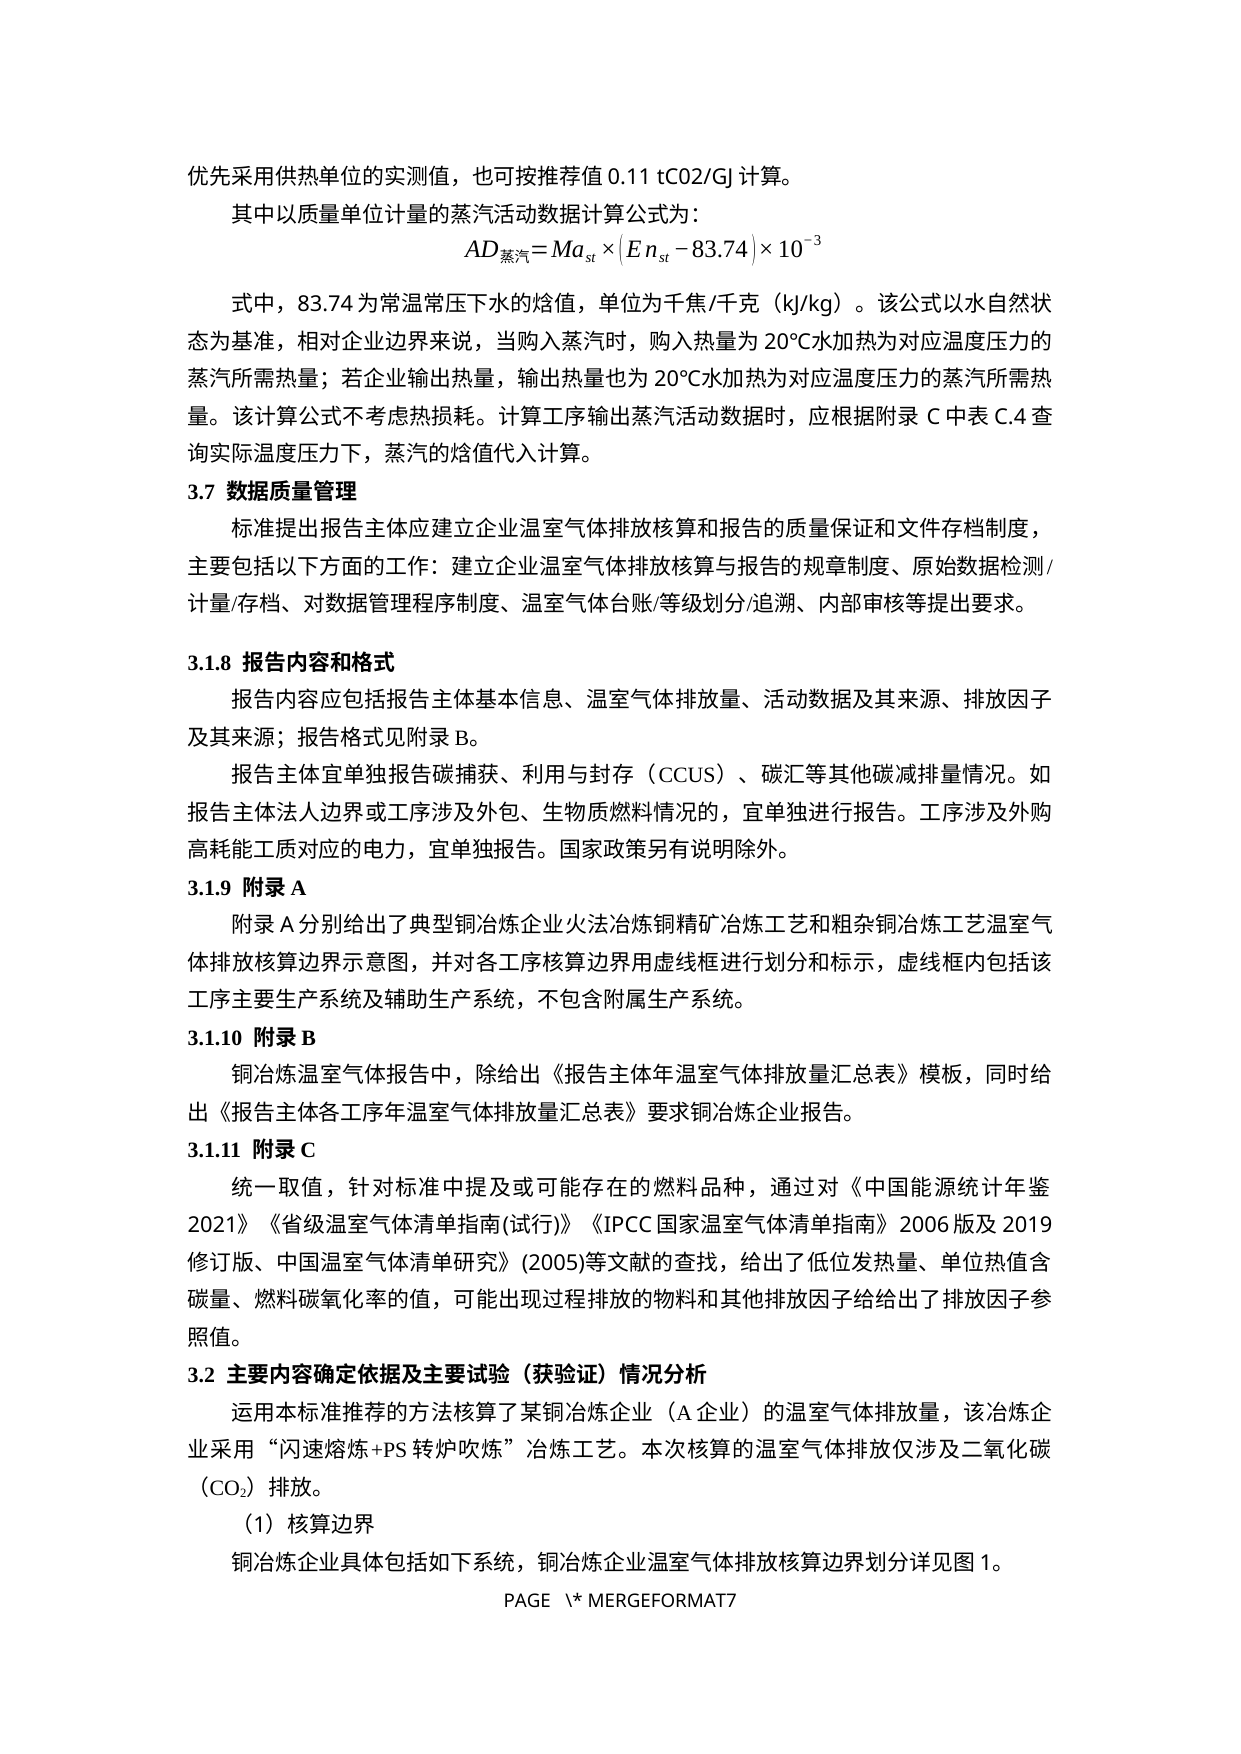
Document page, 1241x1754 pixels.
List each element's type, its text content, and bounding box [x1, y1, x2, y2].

text 其中以质量单位计量的蒸汽活动数据计算公式为： [187, 194, 1053, 231]
text （1）核算边界 [187, 1504, 1053, 1542]
text 3.2 主要内容确定依据及主要试验（获验证）情况分析 [187, 1354, 1053, 1392]
text 3.1.9 附录A [187, 867, 1053, 904]
text 标准提出报告主体应建立企业温室气体排放核算和报告的质量保证和文件存档制度，主要包括以下方面的工作：建立企业温室气体排放核算与报告的规章制度、原始数据检测/计量/存档、对数据管理程序制度、温室气体台账/等级划分/追溯、内部审核等提出要求。 [187, 508, 1053, 621]
text 统一取值，针对标准中提及或可能存在的燃料品种，通过对《中国能源统计年鉴 2021》《省级温室气体清单指南(试行)》《IPCC国家温室气体清单指南》2006版及2019修订版、中国温室气体清单研究》(2005)等文献的查找，给出了低位发热量、单位热值含碳量、燃料碳氧化率的值，可能出现过程排放的物料和其他排放因子给给出了排放因子参照值。 [187, 1167, 1053, 1354]
text 式中，83.74为常温常压下水的焓值，单位为千焦/千克（kJ/kg）。该公式以水自然状态为基准，相对企业边界来说，当购入蒸汽时，购入热量为20℃水加热为对应温度压力的蒸汽所需热量；若企业输出热量，输出热量也为20℃水加热为对应温度压力的蒸汽所需热量。该计算公式不考虑热损耗。计算工序输出蒸汽活动数据时，应根据附录C中表C.4查询实际温度压力下，蒸汽的焓值代入计算。 [187, 283, 1053, 471]
text 3.1.8 报告内容和格式 [187, 642, 1053, 679]
text 报告内容应包括报告主体基本信息、温室气体排放量、活动数据及其来源、排放因子及其来源；报告格式见附录B。 [187, 679, 1053, 754]
text 3.1.10 附录B [187, 1017, 1053, 1054]
text 3.1.11 附录C [187, 1129, 1053, 1167]
text 铜冶炼企业具体包括如下系统，铜冶炼企业温室气体排放核算边界划分详见图1。 [187, 1542, 1053, 1579]
text 3.7 数据质量管理 [187, 471, 1053, 508]
text 运用本标准推荐的方法核算了某铜冶炼企业（A企业）的温室气体排放量，该冶炼企业采用“闪速熔炼+PS转炉吹炼”冶炼工艺。本次核算的温室气体排放仅涉及二氧化碳（CO2）排放。 [187, 1392, 1053, 1504]
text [187, 156, 1053, 194]
text 附录A分别给出了典型铜冶炼企业火法冶炼铜精矿冶炼工艺和粗杂铜冶炼工艺温室气体排放核算边界示意图，并对各工序核算边界用虚线框进行划分和标示，虚线框内包括该工序主要生产系统及辅助生产系统，不包含附属生产系统。 [187, 904, 1053, 1017]
text 铜冶炼温室气体报告中，除给出《报告主体年温室气体排放量汇总表》模板，同时给出《报告主体各工序年温室气体排放量汇总表》要求铜冶炼企业报告。 [187, 1054, 1053, 1129]
text 报告主体宜单独报告碳捕获、利用与封存（CCUS）、碳汇等其他碳减排量情况。如报告主体法人边界或工序涉及外包、生物质燃料情况的，宜单独进行报告。工序涉及外购高耗能工质对应的电力，宜单独报告。国家政策另有说明除外。 [187, 754, 1053, 867]
